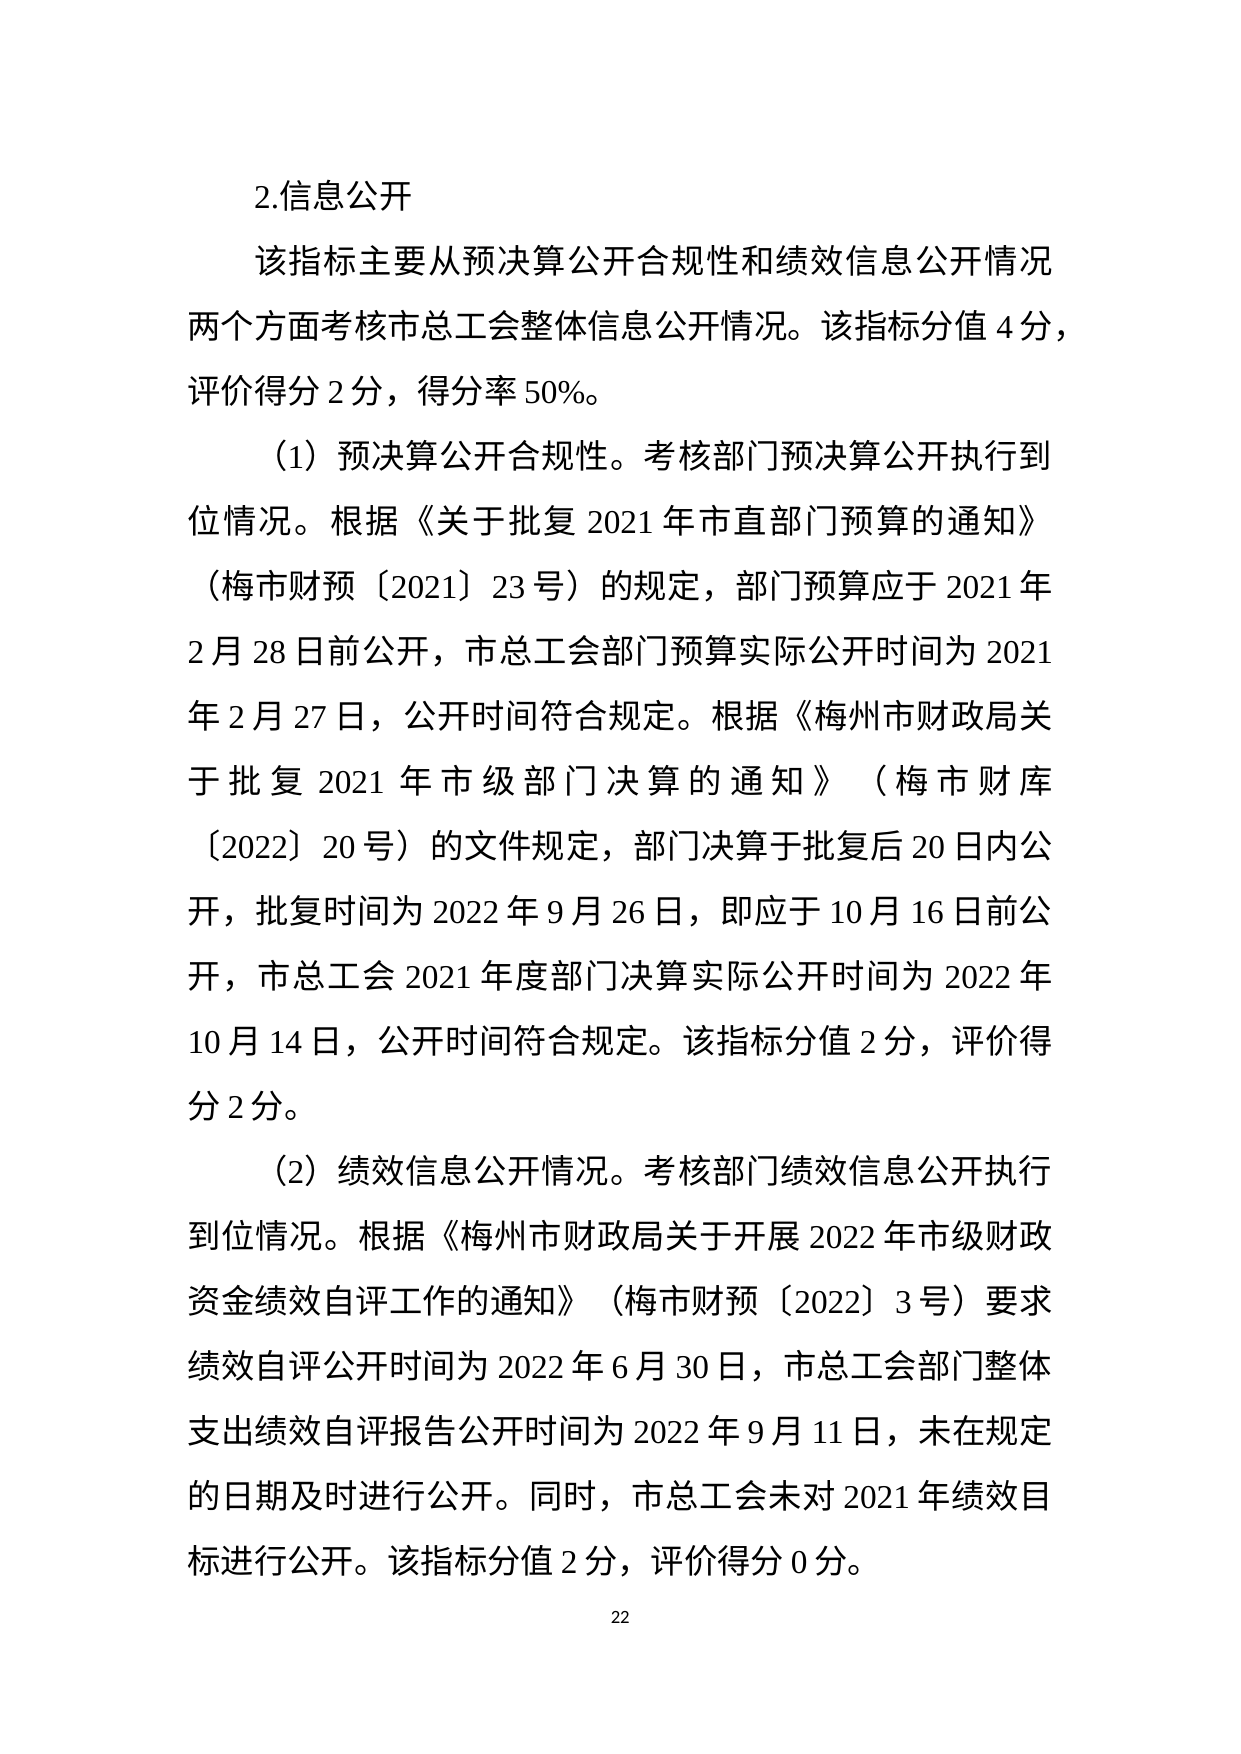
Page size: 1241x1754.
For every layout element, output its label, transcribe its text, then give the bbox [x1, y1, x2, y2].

list 预决算公开合规性。考核部门预决算公开执行到位情况。根据《关于批复2021年市直部门预算的通知》（梅市财预〔2021〕23号）的规定，部门预算应于2021年2月28日前公开，市总工会部门预算实际公开时间为2021年2月27日，公开时间符合规定。根据《梅州市财政局关于批复2021年市级部门决算的通知》（梅市财库〔2022〕20号）的文件规定，部门决算于批复后20日内公开，批复时间为2022年9月26日，即应于10月16日前公开，市总工会2021年度部门决算实际公开时间为2022年10月14日，公开时间符合规定。该指标分值2分，评价得分2分。 [187, 422, 1053, 1137]
text 2.信息公开 [187, 162, 1053, 227]
list 绩效信息公开情况。考核部门绩效信息公开执行到位情况。根据《梅州市财政局关于开展2022年市级财政资金绩效自评工作的通知》（梅市财预〔2022〕3号）要求绩效自评公开时间为2022年6月30日，市总工会部门整体支出绩效自评报告公开时间为2022年9月11日，未在规定的日期及时进行公开。同时，市总工会未对2021年绩效目标进行公开。该指标分值2分，评价得分0分。 [187, 1137, 1053, 1592]
text 该指标主要从预决算公开合规性和绩效信息公开情况两个方面考核市总工会整体信息公开情况。该指标分值4分，评价得分2分，得分率50%。 [187, 227, 1053, 422]
